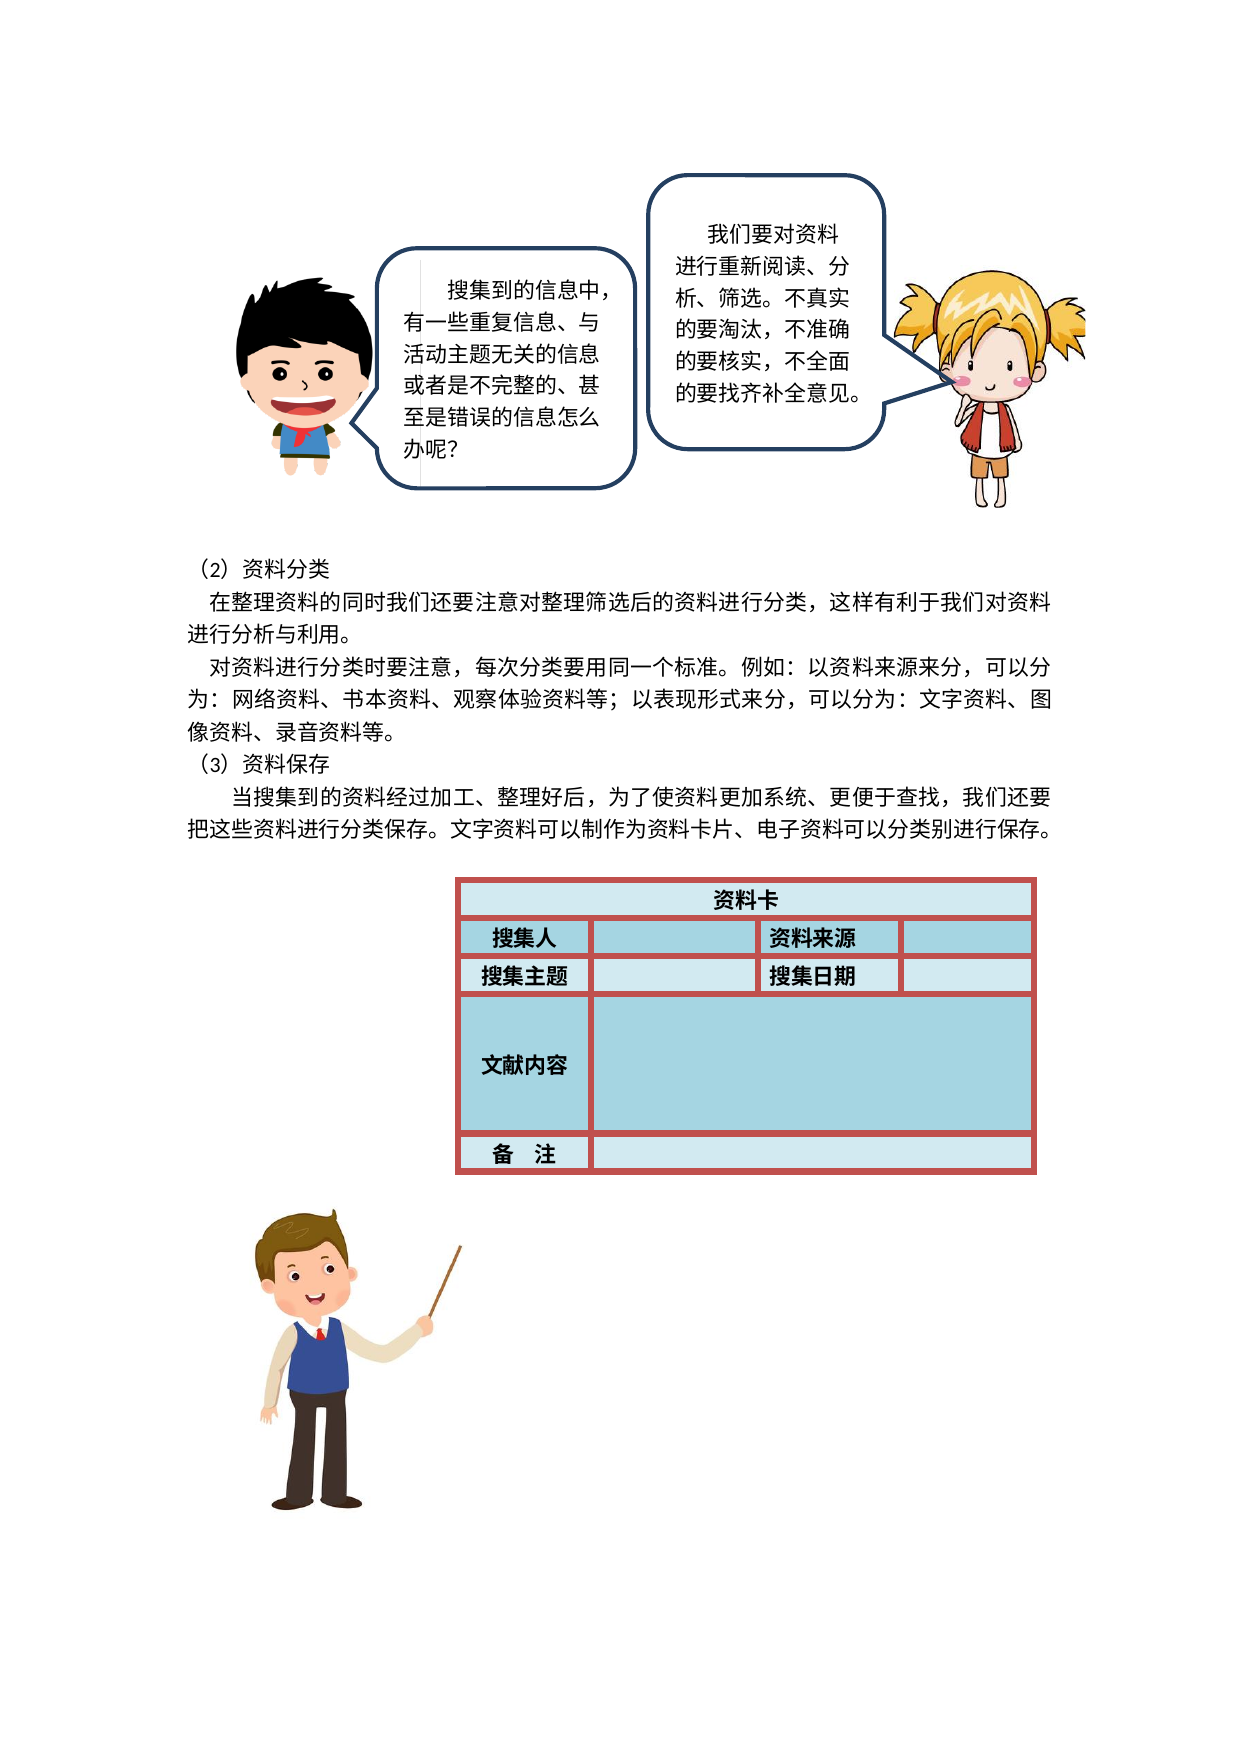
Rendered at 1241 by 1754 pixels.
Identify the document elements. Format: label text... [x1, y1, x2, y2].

picture [187, 259, 406, 490]
table_cell 备 注 [461, 1137, 588, 1168]
picture [409, 409, 421, 414]
picture [355, 259, 421, 486]
table_cell [594, 997, 1031, 1130]
table_header 资料卡 [461, 883, 1031, 915]
text 在整理资料的同时我们还要注意对整理筛选后的资料进行分类，这样有利于我们对资料进行分析与利用。 [187, 584, 1053, 649]
table_cell 搜集主题 [461, 959, 588, 991]
table_cell 文献内容 [461, 997, 588, 1130]
table_cell 搜集人 [461, 921, 588, 953]
text 对资料进行分类时要注意，每次分类要用同一个标准。例如：以资料来源来分，可以分为：网络资料、书本资料、观察体验资料等；以表现形式来分，可以分为：文字资料、图像资料、录音资料等。 [187, 649, 1053, 747]
text 当搜集到的资料经过加工、整理好后，为了使资料更加系统、更便于查找，我们还要把这些资料进行分类保存。文字资料可以制作为资料卡片、电子资料可以分类别进行保存。 [187, 779, 1053, 844]
text （3）资料保存 [187, 747, 1053, 779]
table_cell 资料来源 [761, 921, 898, 953]
table_cell [594, 959, 755, 991]
table_cell 搜集日期 [761, 959, 898, 991]
picture [893, 265, 1086, 508]
table_cell [594, 1137, 1031, 1168]
table_cell [904, 921, 1031, 953]
text （2）资料分类 [187, 552, 1053, 584]
table_cell [904, 959, 1031, 991]
picture [231, 1202, 468, 1521]
picture [893, 345, 945, 398]
table_cell [594, 921, 755, 953]
